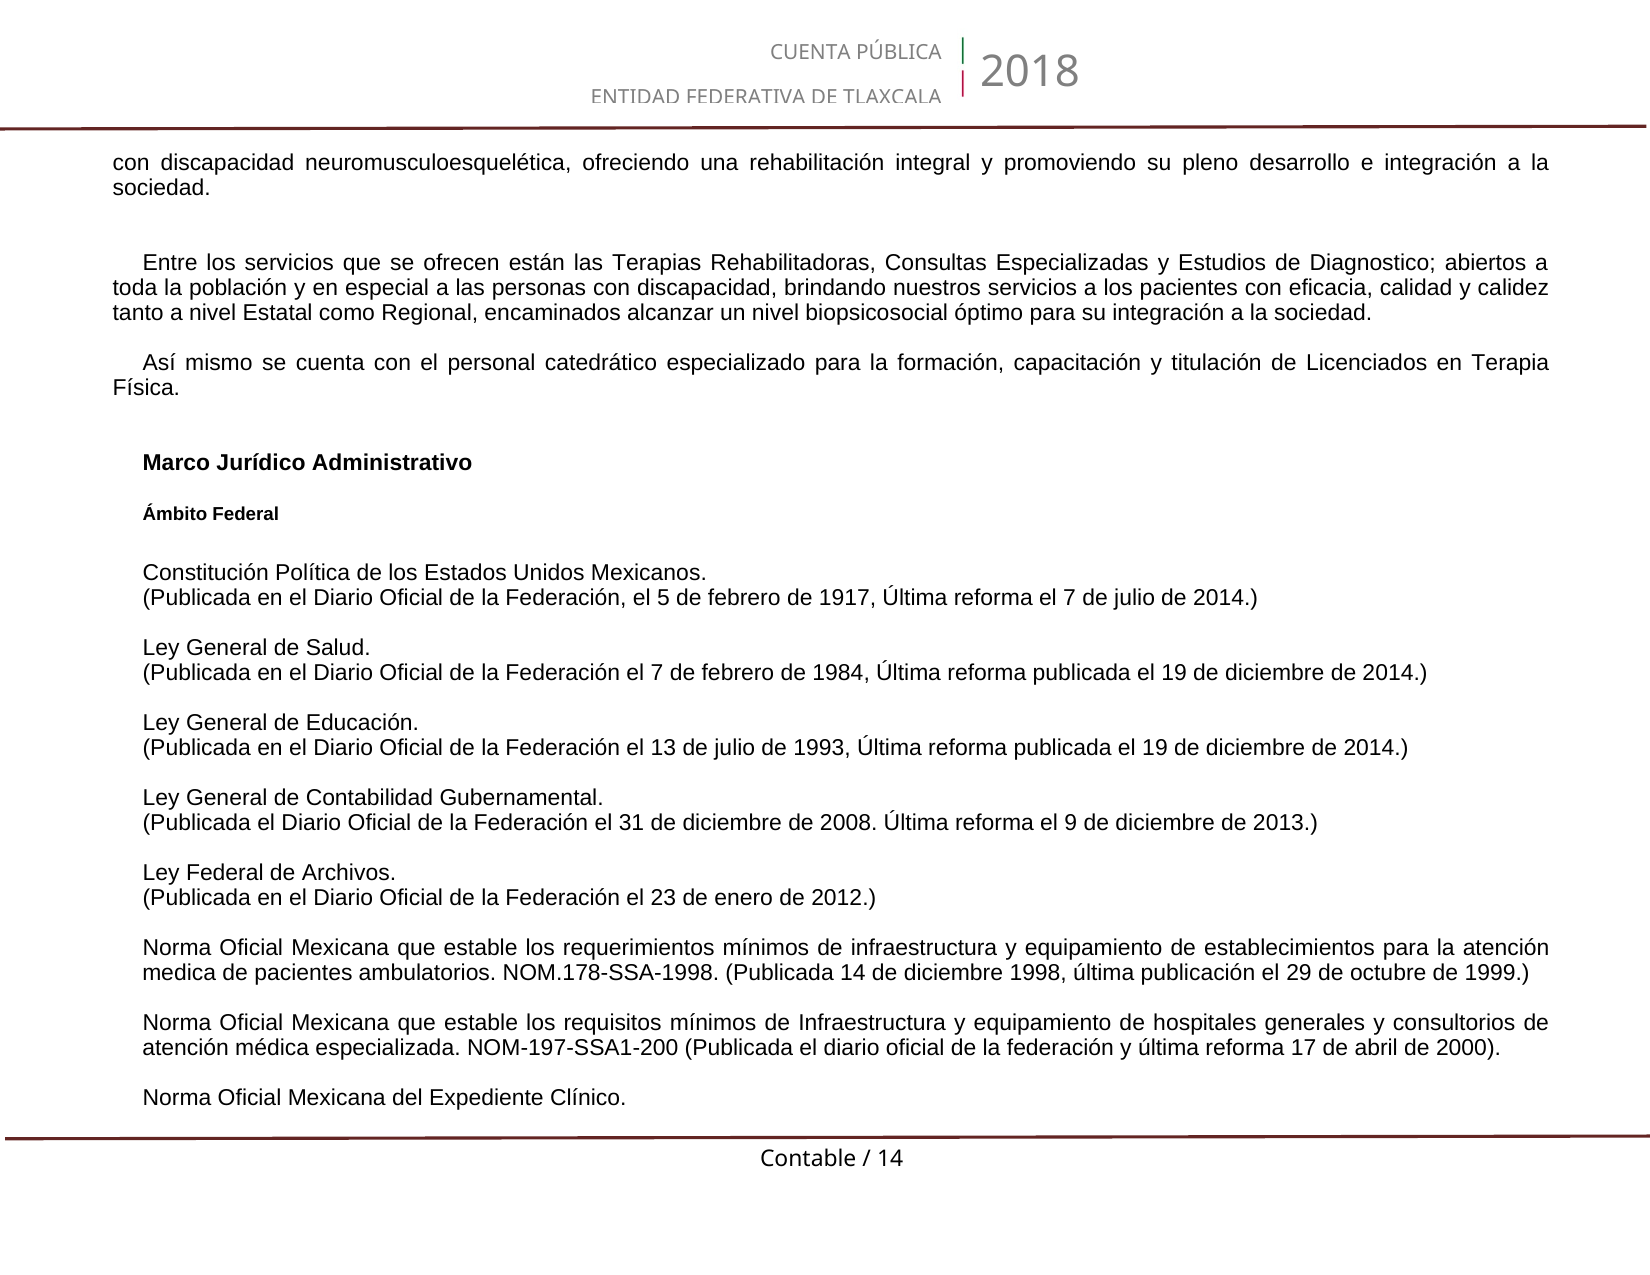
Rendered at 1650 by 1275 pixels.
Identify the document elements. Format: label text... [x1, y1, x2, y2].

text Ley General de Educación. [112, 711, 1550, 736]
text Así mismo se cuenta con el personal catedrático especializado para la formación, capacitación y titulación de Licenciados en Terapia Física. [112, 350, 1550, 400]
text Constitución Política de los Estados Unidos Mexicanos. [112, 561, 1550, 586]
text Ámbito Federal [112, 500, 1550, 525]
text (Publicada en el Diario Oficial de la Federación el 23 de enero de 2012.) [112, 886, 1550, 911]
text Norma Oficial Mexicana que estable los requerimientos mínimos de infraestructura y equipamiento de establecimientos para la atención medica de pacientes ambulatorios. NOM.178-SSA-1998. (Publicada 14 de diciembre 1998, última publicación el 29 de octubre de 1999.) [142, 936, 1550, 986]
text (Publicada en el Diario Oficial de la Federación, el 5 de febrero de 1917, Última reforma el 7 de julio de 2014.) [112, 586, 1550, 611]
text Ley General de Contabilidad Gubernamental. [112, 786, 1550, 811]
text Ley General de Salud. [112, 636, 1550, 661]
text Entre los servicios que se ofrecen están las Terapias Rehabilitadoras, Consultas Especializadas y Estudios de Diagnostico; abiertos a toda la población y en especial a las personas con discapacidad, brindando nuestros servicios a los pacientes con eficacia, calidad y calidez tanto a nivel Estatal como Regional, encaminados alcanzar un nivel biopsicosocial óptimo para su integración a la sociedad. [112, 250, 1550, 325]
text (Publicada el Diario Oficial de la Federación el 31 de diciembre de 2008. Última reforma el 9 de diciembre de 2013.) [112, 811, 1550, 836]
text (Publicada en el Diario Oficial de la Federación el 7 de febrero de 1984, Última reforma publicada el 19 de diciembre de 2014.) [112, 661, 1550, 686]
text Norma Oficial Mexicana del Expediente Clínico. [112, 1086, 1550, 1111]
text (Publicada en el Diario Oficial de la Federación el 13 de julio de 1993, Última reforma publicada el 19 de diciembre de 2014.) [112, 736, 1550, 761]
picture [956, 28, 974, 100]
text Marco Jurídico Administrativo [112, 450, 1550, 475]
text Ley Federal de Archivos. [112, 861, 1550, 886]
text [112, 150, 1550, 200]
text Norma Oficial Mexicana que estable los requisitos mínimos de Infraestructura y equipamiento de hospitales generales y consultorios de atención médica especializada. NOM-197-SSA1-200 (Publicada el diario oficial de la federación y última reforma 17 de abril de 2000). [142, 1011, 1550, 1061]
